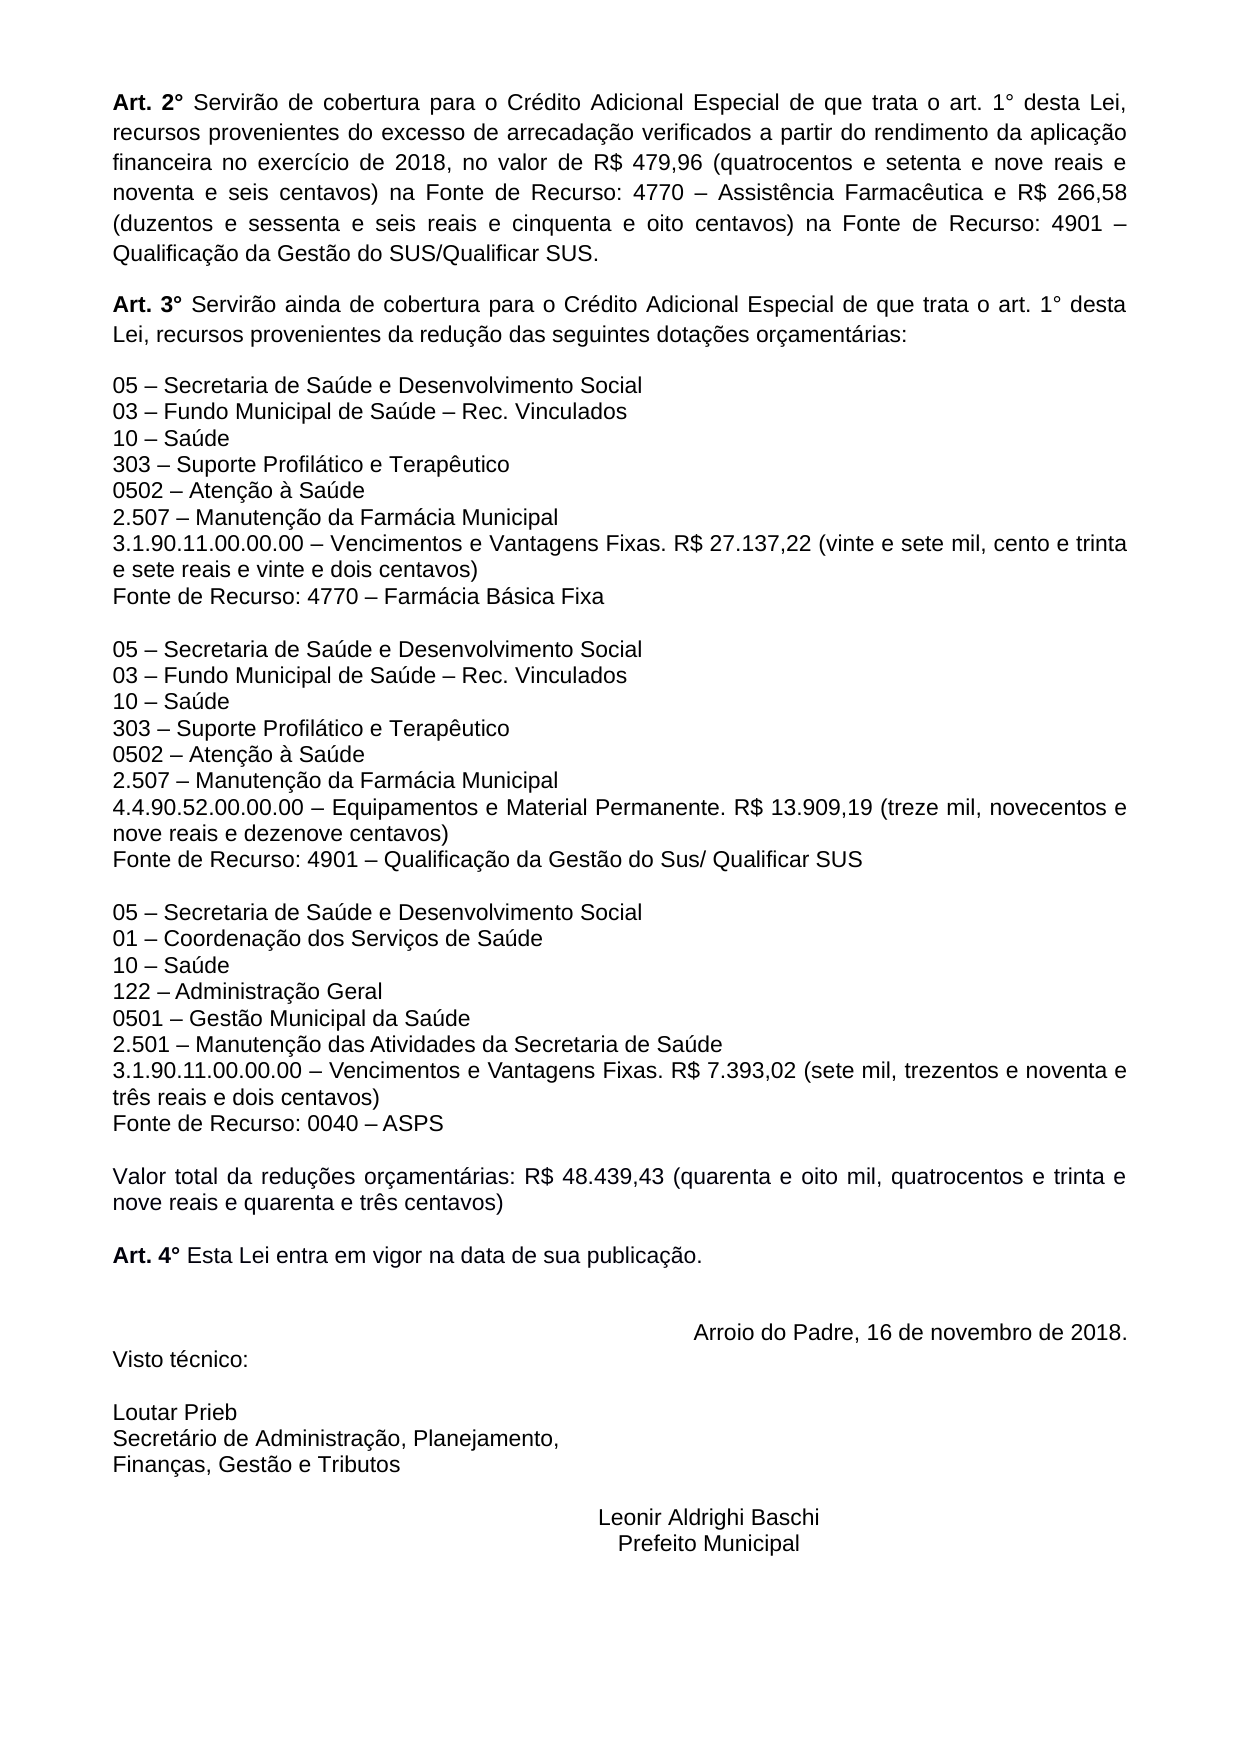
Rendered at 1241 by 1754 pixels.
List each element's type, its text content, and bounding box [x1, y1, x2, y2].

text 01 – Coordenação dos Serviços de Saúde [112, 925, 1128, 952]
text Arroio do Padre, 16 de novembro de 2018. [112, 1319, 1128, 1346]
text Fonte de Recurso: 4770 – Farmácia Básica Fixa [112, 583, 1128, 609]
text Prefeito Municipal [290, 1530, 1128, 1557]
text 2.507 – Manutenção da Farmácia Municipal [112, 504, 1128, 530]
text 3.1.90.11.00.00.00 – Vencimentos e Vantagens Fixas. R$ 7.393,02 (sete mil, trezentos e noventa e três reais e dois centavos) [112, 1057, 1128, 1110]
text 303 – Suporte Profilático e Terapêutico [112, 451, 1128, 477]
text 122 – Administração Geral [112, 978, 1128, 1004]
text 03 – Fundo Municipal de Saúde – Rec. Vinculados [112, 398, 1128, 425]
text 0502 – Atenção à Saúde [112, 477, 1128, 504]
text Fonte de Recurso: 0040 – ASPS [112, 1110, 1128, 1136]
text Art. 2° Servirão de cobertura para o Crédito Adicional Especial de que trata o art. 1° desta Lei, recursos provenientes do excesso de arrecadação verificados a partir do rendimento da aplicação financeira no exercício de 2018, no valor de R$ 479,96 (quatrocentos e setenta e nove reais e noventa e seis centavos) na Fonte de Recurso: 4770 – Assistência Farmacêutica e R$ 266,58 (duzentos e sessenta e seis reais e cinquenta e oito centavos) na Fonte de Recurso: 4901 – Qualificação da Gestão do SUS/Qualificar SUS. [112, 89, 1128, 266]
text 3.1.90.11.00.00.00 – Vencimentos e Vantagens Fixas. R$ 27.137,22 (vinte e sete mil, cento e trinta e sete reais e vinte e dois centavos) [112, 530, 1128, 583]
text 10 – Saúde [112, 952, 1128, 978]
text 2.507 – Manutenção da Farmácia Municipal [112, 767, 1128, 794]
text 03 – Fundo Municipal de Saúde – Rec. Vinculados [112, 662, 1128, 688]
text Secretário de Administração, Planejamento, [112, 1425, 1128, 1451]
text Valor total da reduções orçamentárias: R$ 48.439,43 (quarenta e oito mil, quatrocentos e trinta e nove reais e quarenta e três centavos) [112, 1163, 1128, 1215]
text 05 – Secretaria de Saúde e Desenvolvimento Social [112, 899, 1128, 925]
text 10 – Saúde [112, 688, 1128, 714]
text 4.4.90.52.00.00.00 – Equipamentos e Material Permanente. R$ 13.909,19 (treze mil, novecentos e nove reais e dezenove centavos) [112, 794, 1128, 846]
text Art. 4° Esta Lei entra em vigor na data de sua publicação. [112, 1242, 1128, 1268]
text Leonir Aldrighi Baschi [290, 1504, 1128, 1530]
text Fonte de Recurso: 4901 – Qualificação da Gestão do Sus/ Qualificar SUS [112, 846, 1128, 873]
text 05 – Secretaria de Saúde e Desenvolvimento Social [112, 636, 1128, 662]
text Finanças, Gestão e Tributos [112, 1451, 1128, 1477]
text Visto técnico: [112, 1346, 1128, 1372]
text Loutar Prieb [112, 1398, 1128, 1425]
text Art. 3° Servirão ainda de cobertura para o Crédito Adicional Especial de que trata o art. 1° desta Lei, recursos provenientes da redução das seguintes dotações orçamentárias: [112, 291, 1128, 347]
text 0502 – Atenção à Saúde [112, 741, 1128, 767]
text 05 – Secretaria de Saúde e Desenvolvimento Social [112, 372, 1128, 398]
text 2.501 – Manutenção das Atividades da Secretaria de Saúde [112, 1031, 1128, 1057]
text 0501 – Gestão Municipal da Saúde [112, 1004, 1128, 1031]
text 10 – Saúde [112, 425, 1128, 451]
text 303 – Suporte Profilático e Terapêutico [112, 714, 1128, 741]
